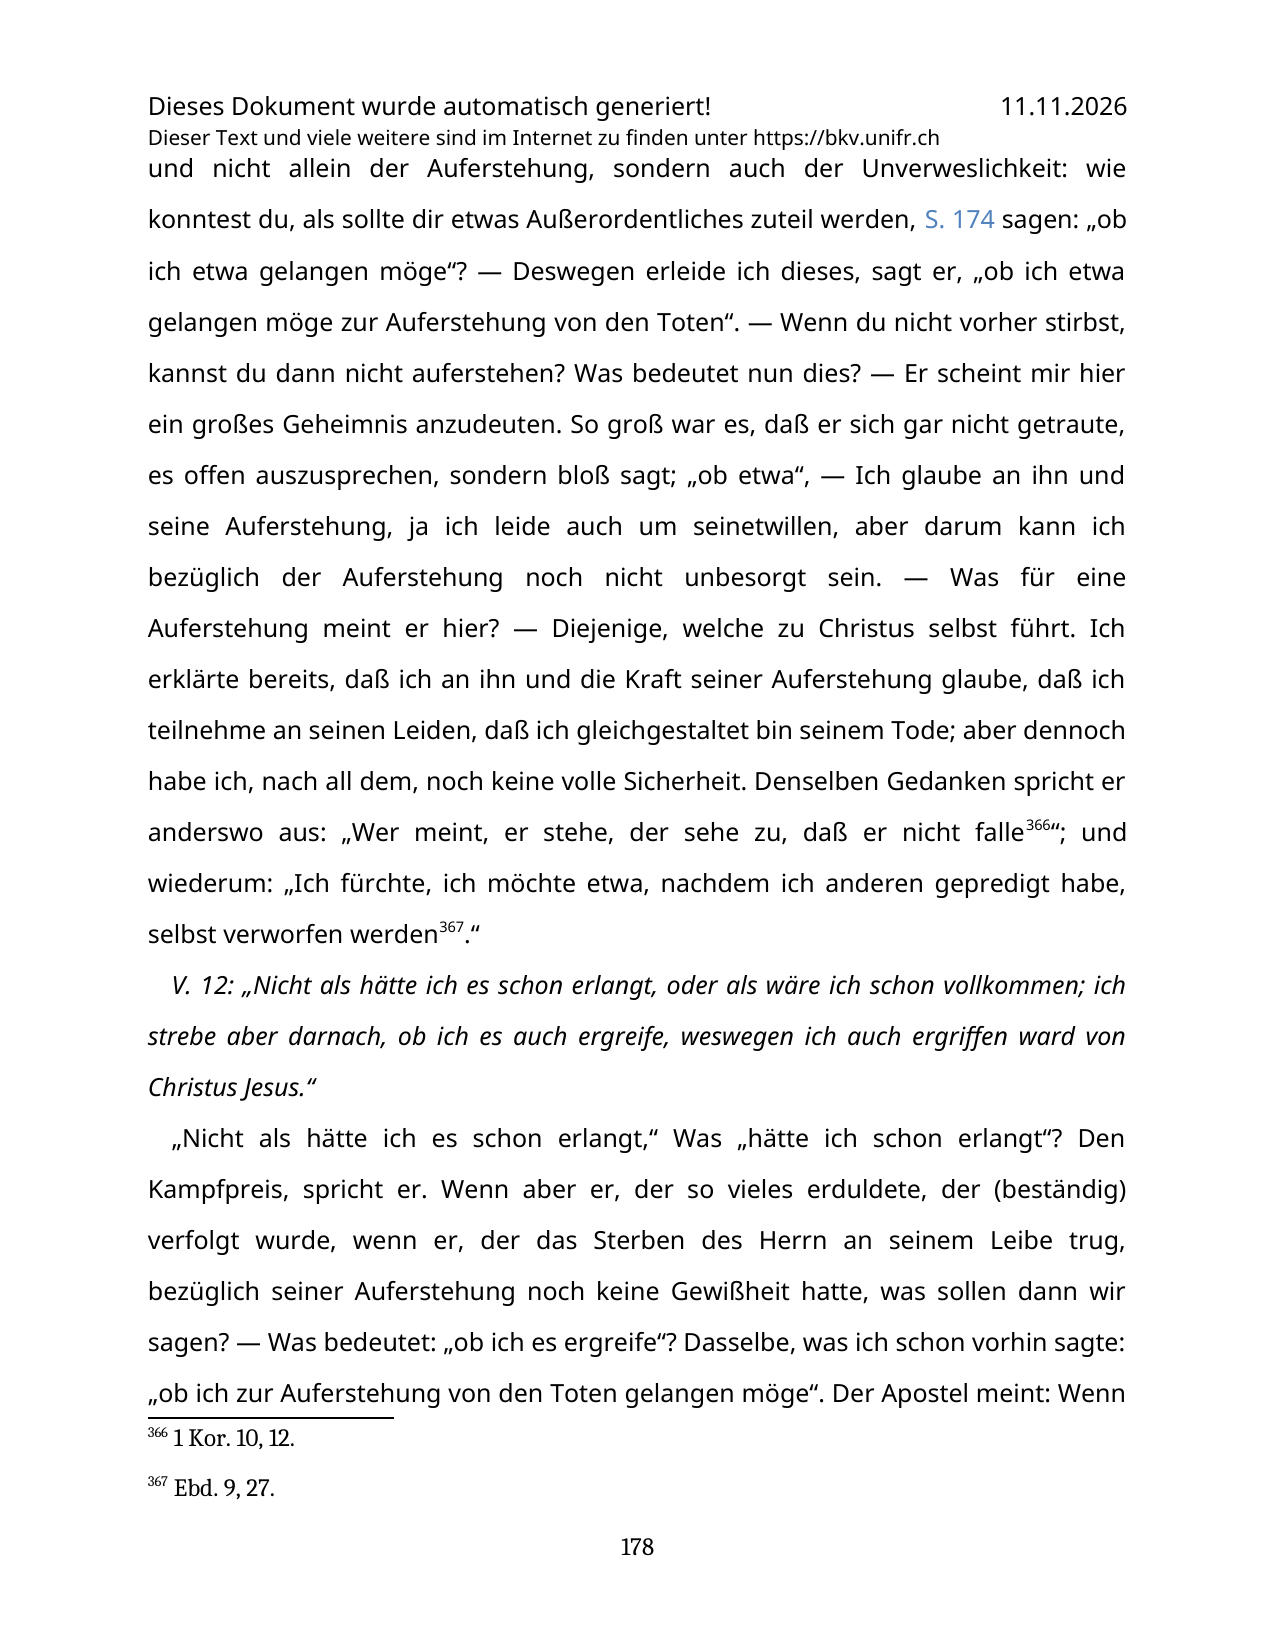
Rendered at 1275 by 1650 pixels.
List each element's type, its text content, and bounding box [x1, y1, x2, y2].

text V. 12: „Nicht als hätte ich es schon erlangt, oder als wäre ich schon vollkommen; ich strebe aber darnach, ob ich es auch ergreife, weswegen ich auch ergriffen ward von Christus Jesus.“ [148, 968, 1127, 1104]
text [148, 151, 1127, 951]
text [148, 1121, 1127, 1410]
